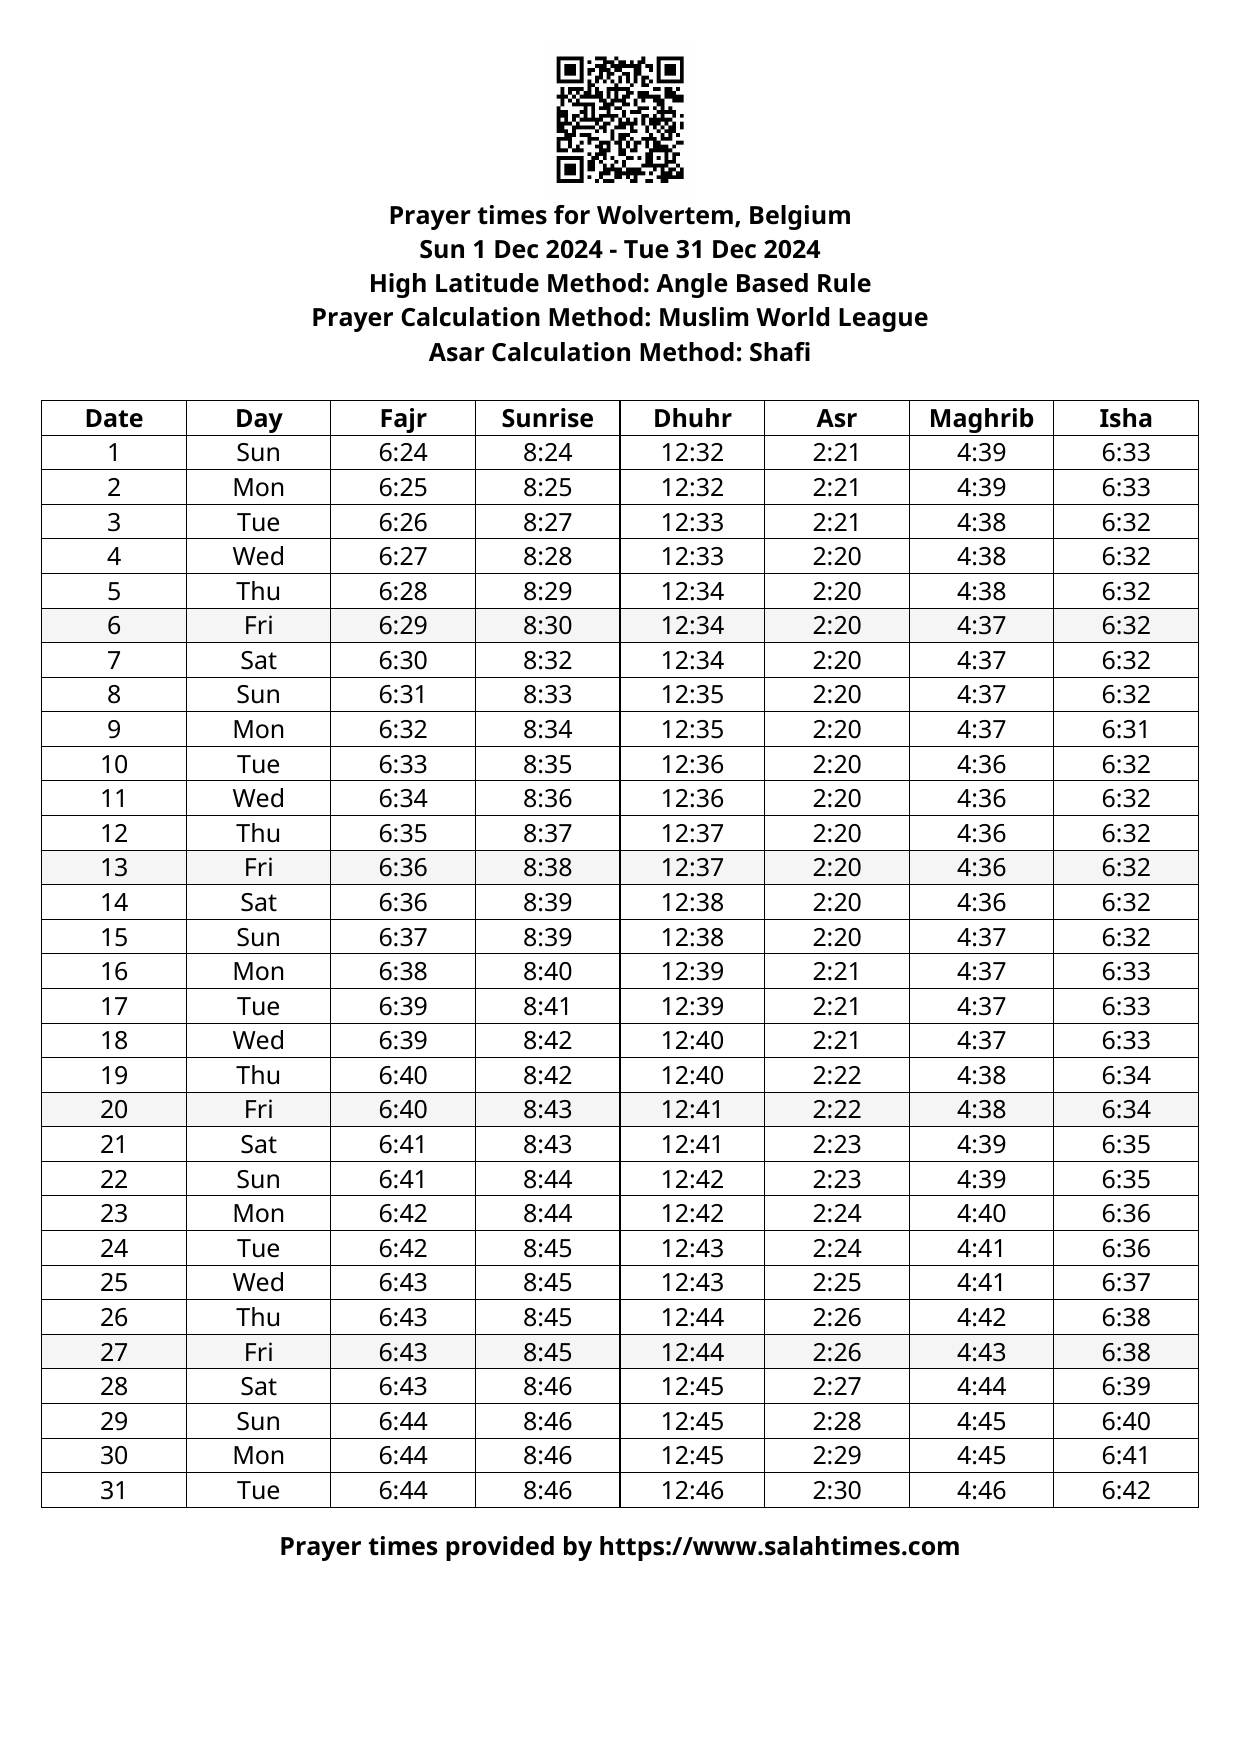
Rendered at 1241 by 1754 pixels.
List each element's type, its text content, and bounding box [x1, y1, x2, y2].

table_cell 2:20 [765, 885, 909, 919]
table_cell 2:20 [765, 539, 909, 573]
table_cell 4:44 [910, 1369, 1053, 1403]
table_cell 12:41 [621, 1093, 764, 1126]
table_cell 6:31 [1054, 712, 1198, 746]
table_cell 6:40 [1054, 1404, 1198, 1437]
table_cell 8:29 [476, 574, 619, 607]
table_cell 22 [42, 1162, 186, 1195]
table_cell 2:27 [765, 1369, 909, 1403]
table_header Isha [1054, 401, 1198, 434]
table_cell 2:23 [765, 1162, 909, 1195]
table_cell 8:25 [476, 470, 619, 504]
table_cell 6:32 [331, 712, 475, 746]
table_cell 4:45 [910, 1439, 1053, 1472]
table_cell 4:37 [910, 954, 1053, 988]
table_cell 4:36 [910, 781, 1053, 815]
table_cell Sat [187, 885, 330, 919]
table_cell 6:42 [1054, 1473, 1198, 1507]
table_cell 2:20 [765, 574, 909, 607]
table_cell 10 [42, 747, 186, 780]
table_cell Wed [187, 1266, 330, 1299]
table_cell 8:45 [476, 1266, 619, 1299]
table_cell 8:42 [476, 1024, 619, 1057]
table_cell 6:32 [1054, 505, 1198, 538]
table_cell 2:20 [765, 643, 909, 677]
table_cell 6:42 [331, 1231, 475, 1264]
table_cell Wed [187, 539, 330, 573]
table_cell 8:46 [476, 1439, 619, 1472]
table_cell 15 [42, 920, 186, 953]
table_cell 8:41 [476, 989, 619, 1022]
table_cell Mon [187, 470, 330, 504]
table_cell 6:32 [1054, 643, 1198, 677]
table_cell Thu [187, 816, 330, 849]
table_cell 8:43 [476, 1093, 619, 1126]
table_cell 6:39 [331, 1024, 475, 1057]
table_cell 6:36 [1054, 1196, 1198, 1230]
table_cell Thu [187, 1300, 330, 1334]
table_cell 12:33 [621, 505, 764, 538]
table_cell 2:20 [765, 678, 909, 711]
table_cell 6:32 [1054, 816, 1198, 849]
text Prayer times for Wolvertem, Belgium [42, 198, 1198, 232]
table_cell 8:46 [476, 1404, 619, 1437]
table_cell 8:36 [476, 781, 619, 815]
text Asar Calculation Method: Shafi [42, 334, 1198, 368]
table_cell Tue [187, 989, 330, 1022]
table_cell 6:36 [331, 885, 475, 919]
table_cell 8:28 [476, 539, 619, 573]
table_cell 12:42 [621, 1162, 764, 1195]
table_cell 4:42 [910, 1300, 1053, 1334]
table_cell 2:21 [765, 505, 909, 538]
table_cell 12:41 [621, 1127, 764, 1161]
table_cell 2:21 [765, 470, 909, 504]
table_cell Sat [187, 1127, 330, 1161]
table_cell 4:46 [910, 1473, 1053, 1507]
table_cell Sun [187, 436, 330, 469]
table_cell 6:36 [1054, 1231, 1198, 1264]
table_cell Tue [187, 747, 330, 780]
table_cell 12:45 [621, 1439, 764, 1472]
table_cell 8:42 [476, 1058, 619, 1092]
table_cell Tue [187, 1473, 330, 1507]
table_cell 8:34 [476, 712, 619, 746]
table_cell 4:37 [910, 1024, 1053, 1057]
table_cell 4:40 [910, 1196, 1053, 1230]
table_cell 6:33 [331, 747, 475, 780]
table_header Maghrib [910, 401, 1053, 434]
table_cell Mon [187, 712, 330, 746]
table_cell Sun [187, 678, 330, 711]
table_cell 9 [42, 712, 186, 746]
table_cell 12:35 [621, 678, 764, 711]
table_cell 3 [42, 505, 186, 538]
table_cell 6:33 [1054, 1024, 1198, 1057]
table_cell 2:21 [765, 436, 909, 469]
table_cell 8:30 [476, 609, 619, 642]
table_cell Mon [187, 1439, 330, 1472]
table_cell 4:36 [910, 851, 1053, 884]
table_cell 12:34 [621, 609, 764, 642]
table_cell 6:38 [1054, 1300, 1198, 1334]
table_cell 19 [42, 1058, 186, 1092]
table_cell Tue [187, 1231, 330, 1264]
table_cell Fri [187, 1335, 330, 1368]
table_cell 2:20 [765, 816, 909, 849]
table_cell 6:37 [331, 920, 475, 953]
table_cell 12:34 [621, 643, 764, 677]
table_cell 8:33 [476, 678, 619, 711]
table_cell 29 [42, 1404, 186, 1437]
table_cell 12:43 [621, 1266, 764, 1299]
table_cell 4 [42, 539, 186, 573]
table_cell 12:37 [621, 851, 764, 884]
table_cell Sun [187, 1404, 330, 1437]
table_cell 25 [42, 1266, 186, 1299]
table_cell 8 [42, 678, 186, 711]
table_cell 2:30 [765, 1473, 909, 1507]
table_cell 12 [42, 816, 186, 849]
table_cell 6:27 [331, 539, 475, 573]
table_cell 6:36 [331, 851, 475, 884]
table_cell 4:37 [910, 643, 1053, 677]
table_cell 2:20 [765, 781, 909, 815]
table_cell 4:39 [910, 470, 1053, 504]
table_cell 4:39 [910, 1162, 1053, 1195]
table_cell 4:38 [910, 1058, 1053, 1092]
table_cell 2:23 [765, 1127, 909, 1161]
table_cell 6:32 [1054, 851, 1198, 884]
table_cell 8:45 [476, 1335, 619, 1368]
table_cell Thu [187, 1058, 330, 1092]
table_cell 12:32 [621, 470, 764, 504]
table_cell 4:38 [910, 1093, 1053, 1126]
table_cell 6:41 [331, 1162, 475, 1195]
table_cell 6:44 [331, 1473, 475, 1507]
table_cell 8:35 [476, 747, 619, 780]
table_cell 6:32 [1054, 609, 1198, 642]
table_cell 12:37 [621, 816, 764, 849]
table_cell 2:20 [765, 712, 909, 746]
table_cell 6:33 [1054, 954, 1198, 988]
table_cell 6:33 [1054, 470, 1198, 504]
table_cell Fri [187, 851, 330, 884]
table_cell Fri [187, 609, 330, 642]
table_cell 6:32 [1054, 678, 1198, 711]
table_header Asr [765, 401, 909, 434]
table_header Sunrise [476, 401, 619, 434]
table_cell Thu [187, 574, 330, 607]
table_cell 12:38 [621, 885, 764, 919]
table_cell 2:21 [765, 1024, 909, 1057]
table_cell 2:24 [765, 1231, 909, 1264]
table_cell 6:40 [331, 1058, 475, 1092]
table_cell 8:45 [476, 1300, 619, 1334]
table_cell 8:44 [476, 1162, 619, 1195]
table_cell 27 [42, 1335, 186, 1368]
table_cell 6:43 [331, 1335, 475, 1368]
table_cell 8:32 [476, 643, 619, 677]
table_cell 2:21 [765, 989, 909, 1022]
table_cell 4:37 [910, 609, 1053, 642]
table_cell 6:44 [331, 1404, 475, 1437]
table_cell Wed [187, 1024, 330, 1057]
table_header Dhuhr [621, 401, 764, 434]
table_header Fajr [331, 401, 475, 434]
table_cell 2:21 [765, 954, 909, 988]
table_cell 31 [42, 1473, 186, 1507]
table_cell 6:41 [1054, 1439, 1198, 1472]
table_cell 6:28 [331, 574, 475, 607]
table_cell 4:38 [910, 505, 1053, 538]
table_cell 8:39 [476, 885, 619, 919]
table_cell 6:29 [331, 609, 475, 642]
table_cell 8:46 [476, 1473, 619, 1507]
table_cell 12:36 [621, 747, 764, 780]
table_cell Sun [187, 1162, 330, 1195]
table_cell Sun [187, 920, 330, 953]
table_cell 2:26 [765, 1300, 909, 1334]
table_cell 5 [42, 574, 186, 607]
table_cell 4:39 [910, 1127, 1053, 1161]
table_cell 6:44 [331, 1439, 475, 1472]
table_cell 2:26 [765, 1335, 909, 1368]
table_cell 23 [42, 1196, 186, 1230]
table_cell 6:40 [331, 1093, 475, 1126]
table_cell 16 [42, 954, 186, 988]
table_cell 6:35 [1054, 1127, 1198, 1161]
table_cell 12:45 [621, 1404, 764, 1437]
table_cell 2:20 [765, 747, 909, 780]
table_cell Fri [187, 1093, 330, 1126]
table_cell 6:34 [331, 781, 475, 815]
table_cell 12:40 [621, 1024, 764, 1057]
table_cell 4:39 [910, 436, 1053, 469]
table_cell 6:35 [1054, 1162, 1198, 1195]
table_cell 6:38 [331, 954, 475, 988]
table_cell 26 [42, 1300, 186, 1334]
table_cell 12:35 [621, 712, 764, 746]
text Sun 1 Dec 2024 - Tue 31 Dec 2024 [42, 232, 1198, 266]
table_cell 6:43 [331, 1300, 475, 1334]
table_cell 12:39 [621, 954, 764, 988]
table_header Date [42, 401, 186, 434]
table_cell 6:32 [1054, 885, 1198, 919]
table_cell 4:41 [910, 1266, 1053, 1299]
table_cell 6:43 [331, 1369, 475, 1403]
table_cell 1 [42, 436, 186, 469]
table_header Day [187, 401, 330, 434]
table_cell 6:39 [331, 989, 475, 1022]
table_cell 2:24 [765, 1196, 909, 1230]
text Prayer times provided by https://www.salahtimes.com [42, 1528, 1198, 1563]
table_cell 6:37 [1054, 1266, 1198, 1299]
table_cell 4:43 [910, 1335, 1053, 1368]
table_cell 8:44 [476, 1196, 619, 1230]
table_cell 11 [42, 781, 186, 815]
table_cell 12:46 [621, 1473, 764, 1507]
table_cell 8:43 [476, 1127, 619, 1161]
table_cell 6:32 [1054, 539, 1198, 573]
table_cell 6:24 [331, 436, 475, 469]
table_cell 2:22 [765, 1058, 909, 1092]
table_cell 2:20 [765, 920, 909, 953]
table_cell 24 [42, 1231, 186, 1264]
table_cell 4:38 [910, 574, 1053, 607]
table_cell 6:31 [331, 678, 475, 711]
table_cell 21 [42, 1127, 186, 1161]
table_cell 4:37 [910, 920, 1053, 953]
table_cell 2:22 [765, 1093, 909, 1126]
table_cell 4:37 [910, 712, 1053, 746]
table_cell 8:45 [476, 1231, 619, 1264]
table_cell Sat [187, 643, 330, 677]
table_cell 12:38 [621, 920, 764, 953]
table_cell 6:26 [331, 505, 475, 538]
table_cell 4:36 [910, 885, 1053, 919]
table_cell 8:40 [476, 954, 619, 988]
table_cell Sat [187, 1369, 330, 1403]
table_cell 4:38 [910, 539, 1053, 573]
text Prayer Calculation Method: Muslim World League [42, 300, 1198, 334]
table_cell 6:35 [331, 816, 475, 849]
table_cell Mon [187, 1196, 330, 1230]
table_cell 6:30 [331, 643, 475, 677]
table_cell 6:25 [331, 470, 475, 504]
table_cell 6:38 [1054, 1335, 1198, 1368]
picture [542, 41, 699, 198]
table_cell Wed [187, 781, 330, 815]
table_cell 8:37 [476, 816, 619, 849]
table_cell 12:45 [621, 1369, 764, 1403]
table_cell 12:43 [621, 1231, 764, 1264]
table_cell 12:40 [621, 1058, 764, 1092]
table_cell 6:33 [1054, 989, 1198, 1022]
table_cell 6:32 [1054, 920, 1198, 953]
table_cell 4:36 [910, 747, 1053, 780]
table_cell 28 [42, 1369, 186, 1403]
table_cell 6:42 [331, 1196, 475, 1230]
table_cell 6:39 [1054, 1369, 1198, 1403]
table_cell 13 [42, 851, 186, 884]
table_cell 8:39 [476, 920, 619, 953]
table_cell 8:27 [476, 505, 619, 538]
table_cell 2:28 [765, 1404, 909, 1437]
table_cell 6 [42, 609, 186, 642]
table_cell Mon [187, 954, 330, 988]
table_cell 6:43 [331, 1266, 475, 1299]
table_cell 12:36 [621, 781, 764, 815]
table_cell 6:32 [1054, 574, 1198, 607]
table_cell 6:32 [1054, 781, 1198, 815]
table_cell 12:33 [621, 539, 764, 573]
text High Latitude Method: Angle Based Rule [42, 266, 1198, 300]
table_cell 6:34 [1054, 1093, 1198, 1126]
table_cell 8:24 [476, 436, 619, 469]
table_cell 4:45 [910, 1404, 1053, 1437]
table_cell 2:20 [765, 851, 909, 884]
table_cell 18 [42, 1024, 186, 1057]
table_cell 2:25 [765, 1266, 909, 1299]
table_cell 12:42 [621, 1196, 764, 1230]
table_cell Tue [187, 505, 330, 538]
table_cell 6:32 [1054, 747, 1198, 780]
table_cell 8:46 [476, 1369, 619, 1403]
table_cell 17 [42, 989, 186, 1022]
table_cell 6:41 [331, 1127, 475, 1161]
table_cell 6:34 [1054, 1058, 1198, 1092]
table_cell 14 [42, 885, 186, 919]
table_cell 12:44 [621, 1300, 764, 1334]
table_cell 2:29 [765, 1439, 909, 1472]
table_cell 6:33 [1054, 436, 1198, 469]
table_cell 20 [42, 1093, 186, 1126]
table_cell 4:36 [910, 816, 1053, 849]
table_cell 7 [42, 643, 186, 677]
table_cell 2 [42, 470, 186, 504]
table_cell 2:20 [765, 609, 909, 642]
table_cell 12:32 [621, 436, 764, 469]
table_cell 8:38 [476, 851, 619, 884]
table_cell 12:44 [621, 1335, 764, 1368]
table_cell 4:37 [910, 678, 1053, 711]
table_cell 4:37 [910, 989, 1053, 1022]
table_cell 12:39 [621, 989, 764, 1022]
table_cell 12:34 [621, 574, 764, 607]
table_cell 30 [42, 1439, 186, 1472]
table_cell 4:41 [910, 1231, 1053, 1264]
